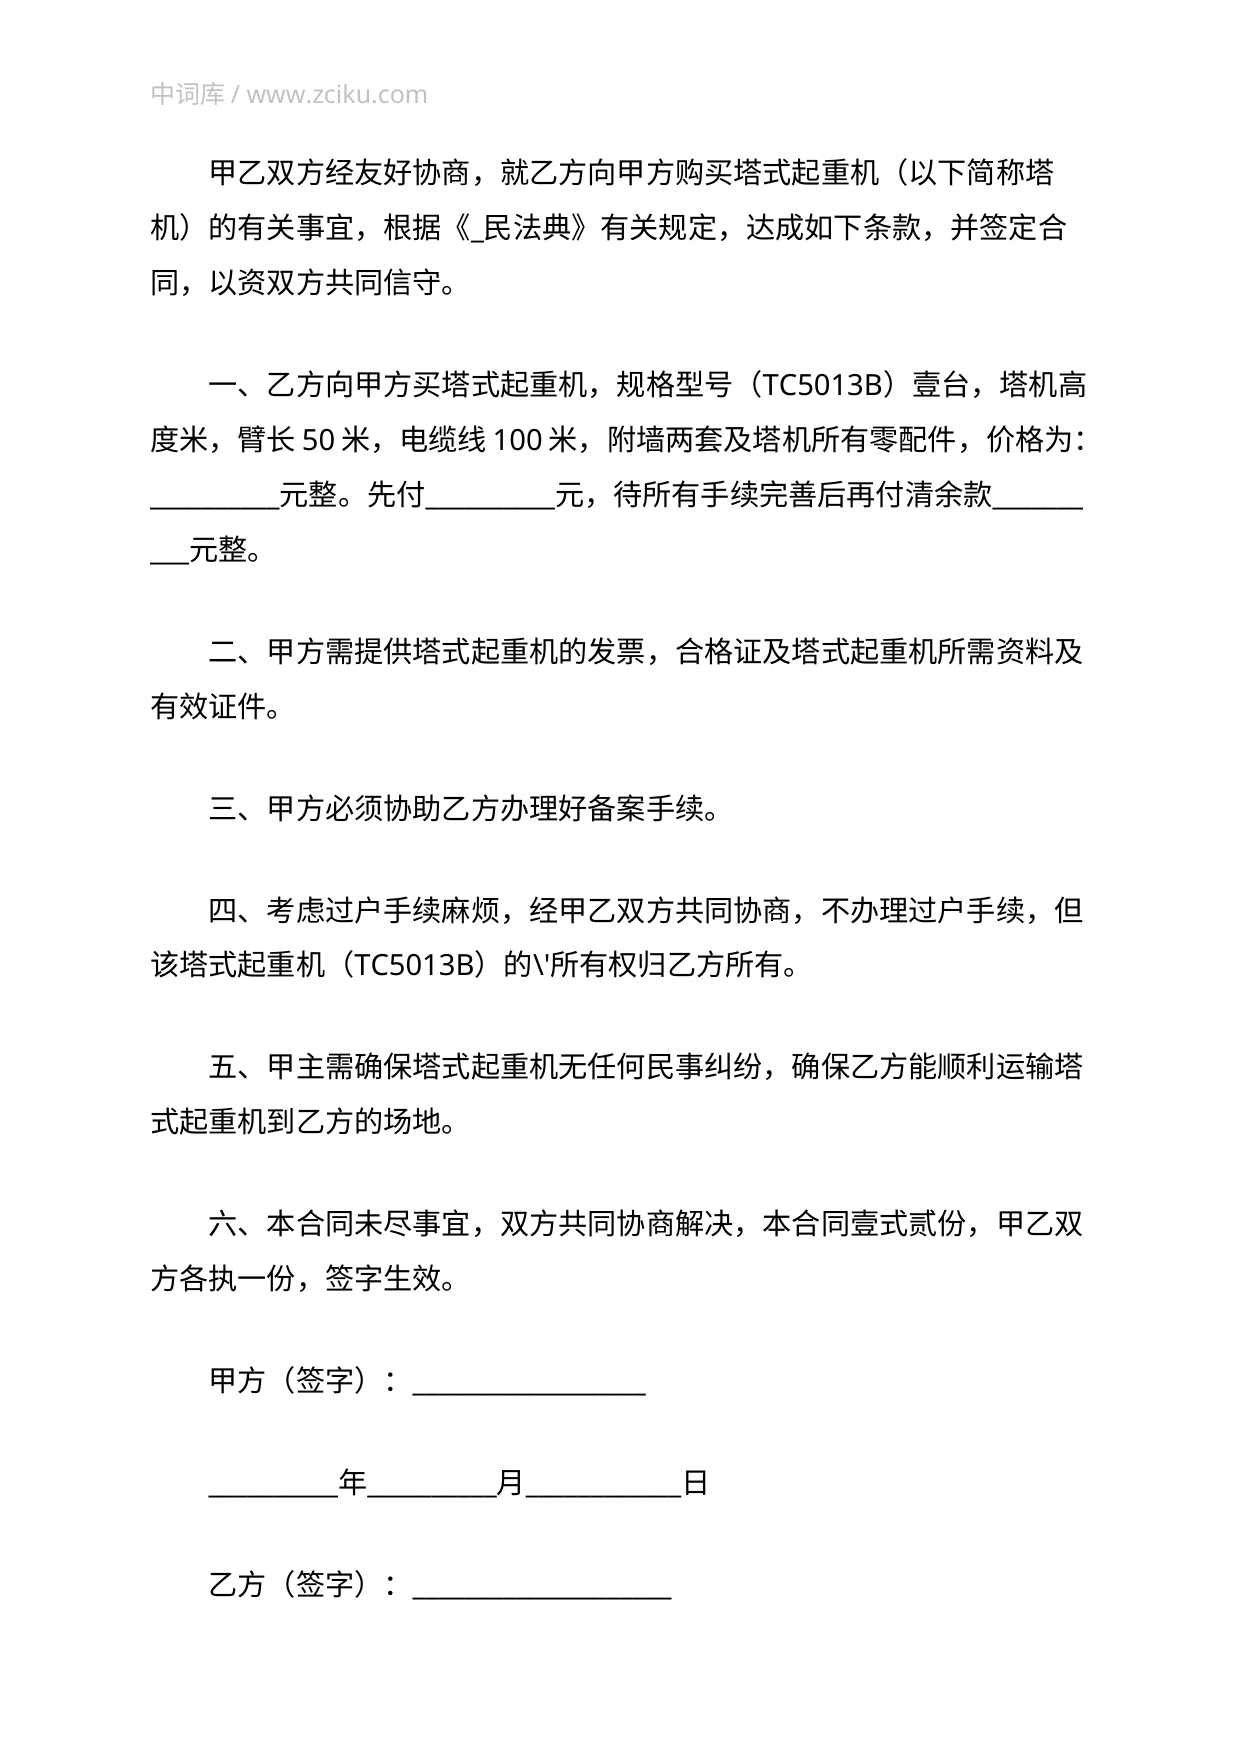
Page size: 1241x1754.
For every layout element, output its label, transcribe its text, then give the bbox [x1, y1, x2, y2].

text 五、甲主需确保塔式起重机无任何民事纠纷，确保乙方能顺利运输塔式起重机到乙方的场地。 [150, 1044, 1090, 1141]
text __________年__________月____________日 [150, 1459, 1090, 1502]
text 二、甲方需提供塔式起重机的发票，合格证及塔式起重机所需资料及有效证件。 [150, 629, 1090, 726]
text 三、甲方必须协助乙方办理好备案手续。 [150, 785, 1090, 828]
text 四、考虑过户手续麻烦，经甲乙双方共同协商，不办理过户手续，但该塔式起重机（TC5013B）的\'所有权归乙方所有。 [150, 887, 1090, 984]
text 甲乙双方经友好协商，就乙方向甲方购买塔式起重机（以下简称塔机）的有关事宜，根据《_民法典》有关规定，达成如下条款，并签定合同，以资双方共同信守。 [150, 150, 1090, 302]
text 一、乙方向甲方买塔式起重机，规格型号（TC5013B）壹台，塔机高度米，臂长50米，电缆线100米，附墙两套及塔机所有零配件，价格为：__________元整。先付__________元，待所有手续完善后再付清余款__________元整。 [150, 362, 1090, 569]
text 甲方（签字）：__________________ [150, 1357, 1090, 1400]
text 乙方（签字）：____________________ [150, 1561, 1090, 1604]
text 六、本合同未尽事宜，双方共同协商解决，本合同壹式贰份，甲乙双方各执一份，签字生效。 [150, 1201, 1090, 1298]
